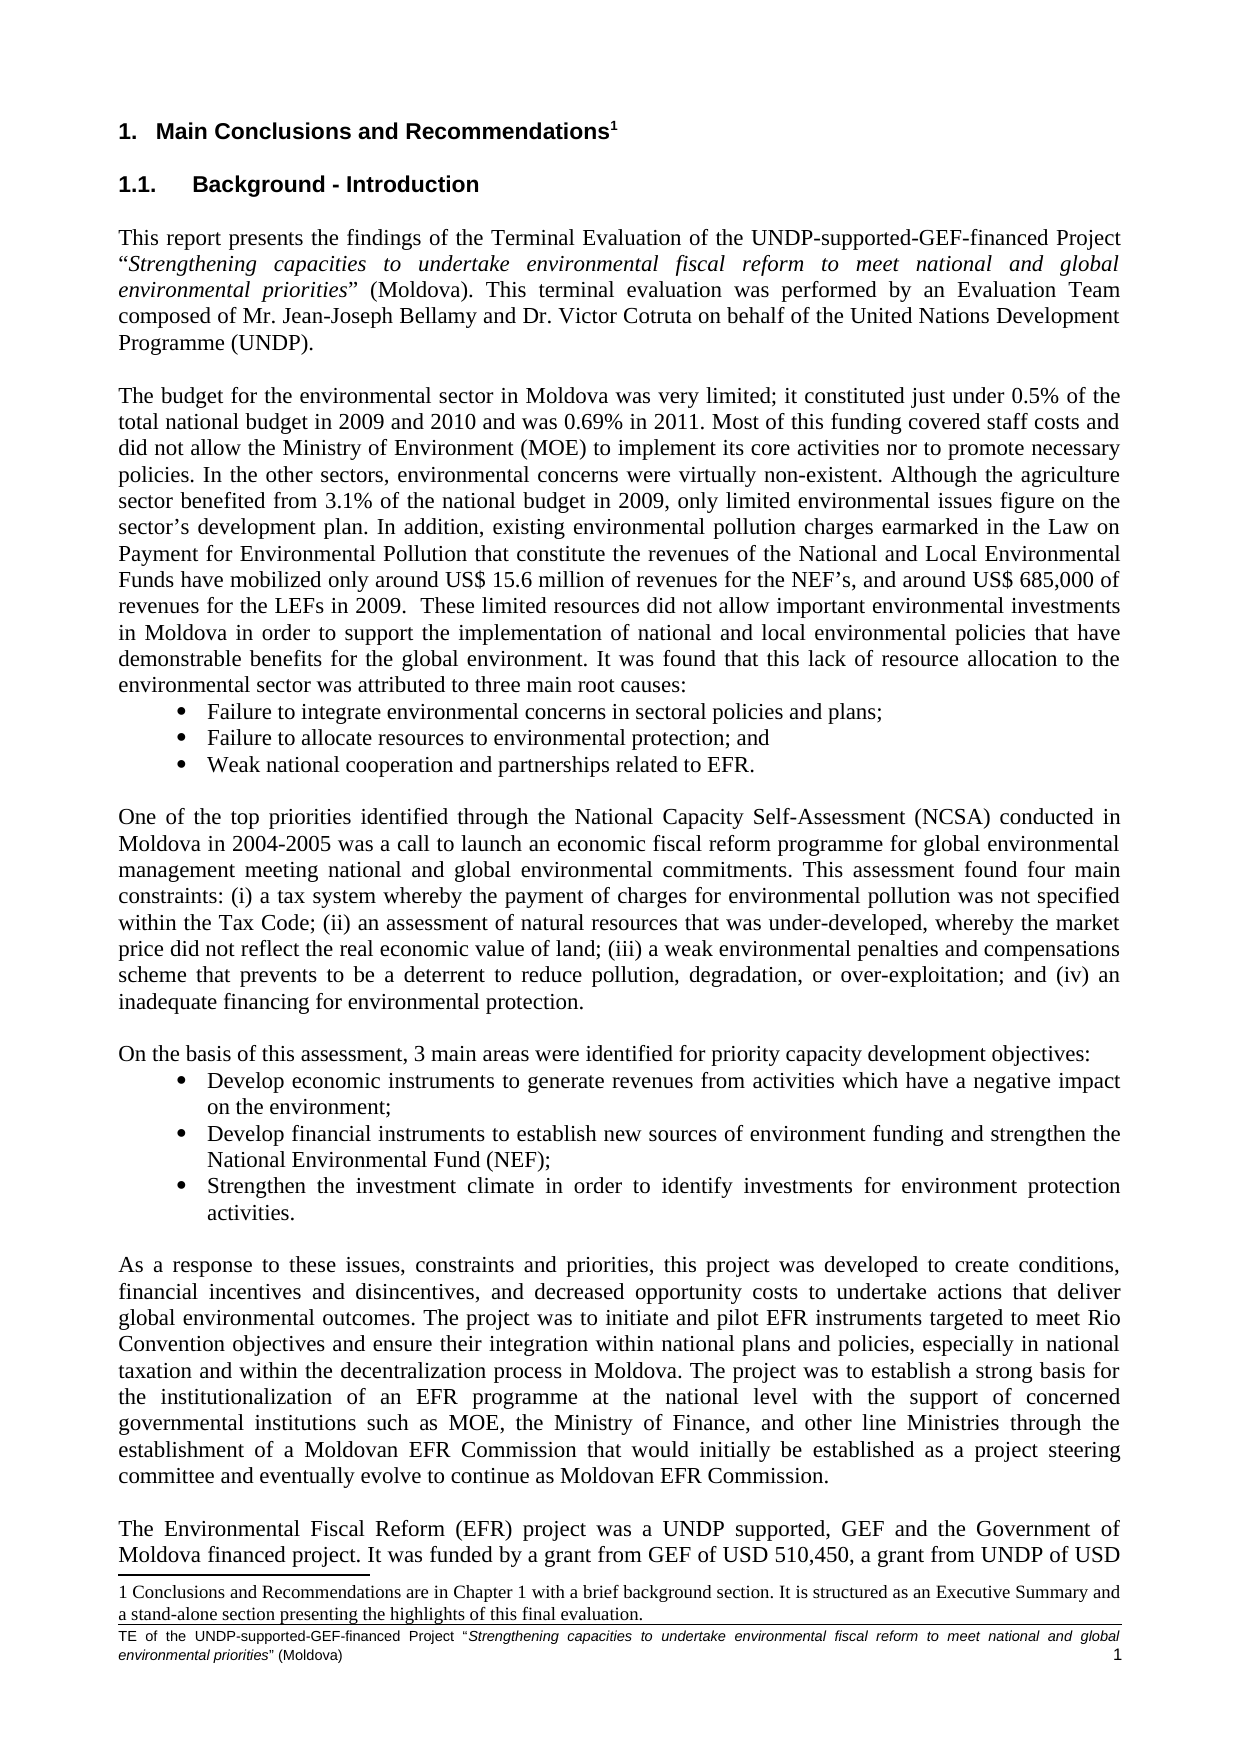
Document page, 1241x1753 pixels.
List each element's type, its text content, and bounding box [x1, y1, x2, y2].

list Strengthen the investment climate in order to identify investments for environment protection activities. [177, 1172, 1122, 1225]
list Develop financial instruments to establish new sources of environment funding and strengthen the National Environmental Fund (NEF); [177, 1119, 1122, 1172]
text One of the top priorities identified through the National Capacity Self-Assessment (NCSA) conducted in Moldova in 2004-2005 was a call to launch an economic fiscal reform programme for global environmental management meeting national and global environmental commitments. This assessment found four main constraints: (i) a tax system whereby the payment of charges for environmental pollution was not specified within the Tax Code; (ii) an assessment of natural resources that was under-developed, whereby the market price did not reflect the real economic value of land; (iii) a weak environmental penalties and compensations scheme that prevents to be a deterrent to reduce pollution, degradation, or over-exploitation; and (iv) an inadequate financing for environmental protection. [118, 803, 1122, 1014]
subtitle Background - Introduction [118, 171, 1122, 197]
text This report presents the findings of the Terminal Evaluation of the UNDP-supported-GEF-financed Project “Strengthening capacities to undertake environmental fiscal reform to meet national and global environmental priorities” (Moldova). This terminal evaluation was performed by an Evaluation Team composed of Mr. Jean-Joseph Bellamy and Dr. Victor Cotruta on behalf of the United Nations Development Programme (UNDP). [118, 223, 1122, 355]
list Failure to allocate resources to environmental protection; and [177, 724, 1122, 751]
text The budget for the environmental sector in Moldova was very limited; it constituted just under 0.5% of the total national budget in 2009 and 2010 and was 0.69% in 2011. Most of this funding covered staff costs and did not allow the Ministry of Environment (MOE) to implement its core activities nor to promote necessary policies. In the other sectors, environmental concerns were virtually non-existent. Although the agriculture sector benefited from 3.1% of the national budget in 2009, only limited environmental issues figure on the sector’s development plan. In addition, existing environmental pollution charges earmarked in the Law on Payment for Environmental Pollution that constitute the revenues of the National and Local Environmental Funds have mobilized only around US$ 15.6 million of revenues for the NEF’s, and around US$ 685,000 of revenues for the LEFs in 2009. These limited resources did not allow important environmental investments in Moldova in order to support the implementation of national and local environmental policies that have demonstrable benefits for the global environment. It was found that this lack of resource allocation to the environmental sector was attributed to three main root causes: [118, 382, 1122, 698]
subtitle Main Conclusions and Recommendations [118, 118, 1122, 144]
list Failure to integrate environmental concerns in sectoral policies and plans; [177, 698, 1122, 724]
text On the basis of this assessment, 3 main areas were identified for priority capacity development objectives: [118, 1041, 1122, 1067]
text As a response to these issues, constraints and priorities, this project was developed to create conditions, financial incentives and disincentives, and decreased opportunity costs to undertake actions that deliver global environmental outcomes. The project was to initiate and pilot EFR instruments targeted to meet Rio Convention objectives and ensure their integration within national plans and policies, especially in national taxation and within the decentralization process in Moldova. The project was to establish a strong basis for the institutionalization of an EFR programme at the national level with the support of concerned governmental institutions such as MOE, the Ministry of Finance, and other line Ministries through the establishment of a Moldovan EFR Commission that would initially be established as a project steering committee and eventually evolve to continue as Moldovan EFR Commission. [118, 1251, 1122, 1488]
list Develop economic instruments to generate revenues from activities which have a negative impact on the environment; [177, 1067, 1122, 1119]
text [118, 1515, 1122, 1568]
list Weak national cooperation and partnerships related to EFR. [177, 751, 1122, 777]
